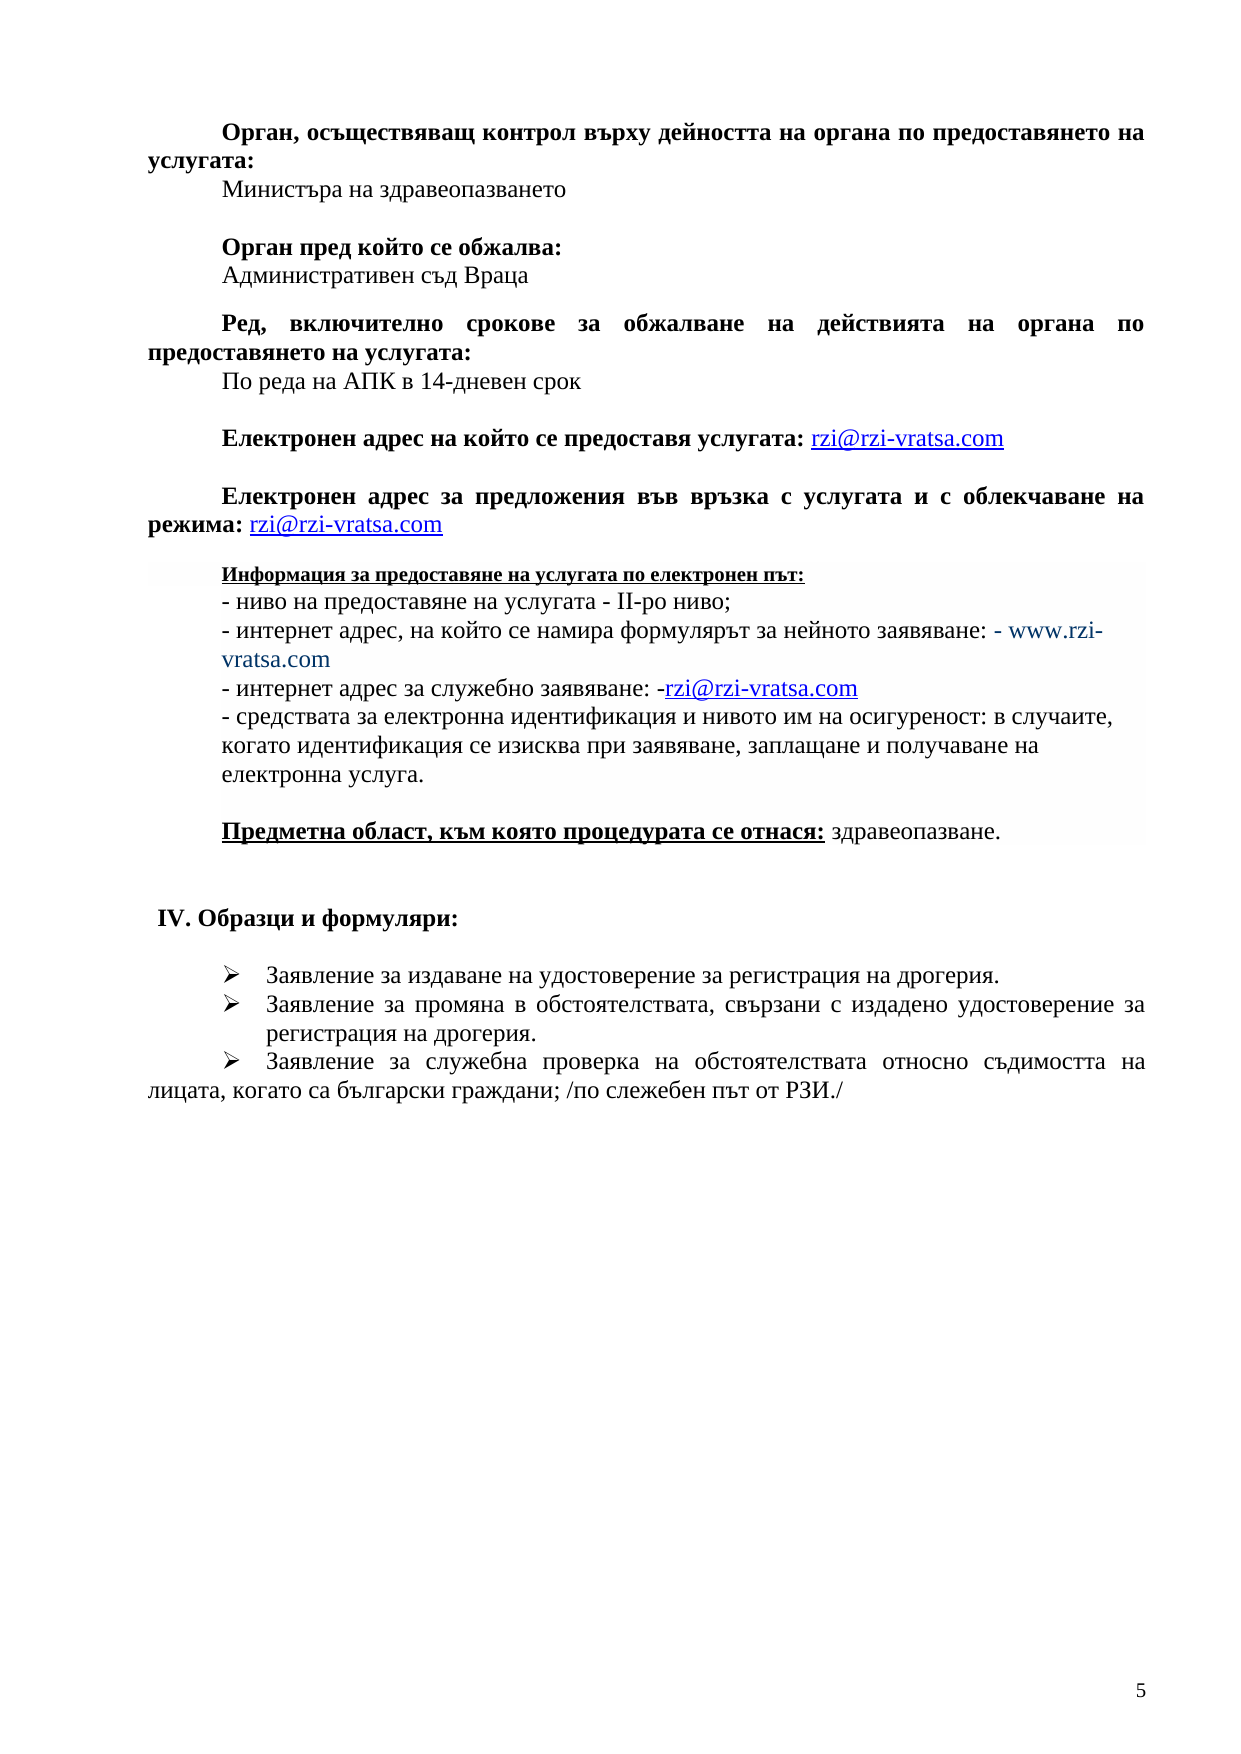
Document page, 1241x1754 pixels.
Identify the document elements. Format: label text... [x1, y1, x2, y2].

text - средствата за електронна идентификация и нивото им на осигуреност: в случаите, когато идентификация се изисква при заявяване, заплащане и получаване на електронна услуга. [221, 701, 1146, 788]
text Ред, включително срокове за обжалване на действията на органа по предоставянето на услугата: [148, 308, 1146, 366]
text Предметна област, към която процедурата се отнася: здравеопазване. [221, 816, 1146, 845]
text - интернет адрес, на който се намира формулярът за нейното заявяване: - www.rzi-vratsa.com [221, 615, 1146, 673]
text IV. Образци и формуляри: [157, 903, 1146, 931]
text Електронен адрес за предложения във връзка с услугата и с облекчаване на режима: rzi@rzi-vratsa.com [148, 481, 1146, 538]
list Заявление за служебна проверка на обстоятелствата относно съдимостта на лицата, когато са български граждани; /по слежебен път от РЗИ./ [148, 1046, 1146, 1104]
text Електронен адрес на който се предоставя услугата: rzi@rzi-vratsa.com [148, 423, 1146, 452]
text - ниво на предоставяне на услугата - II-ро ниво; [221, 586, 1146, 615]
list Заявление за издаване на удостоверение за регистрация на дрогерия. [148, 960, 1146, 989]
text Орган пред който се обжалва: [148, 232, 1146, 260]
text - интернет адрес за служебно заявяване: -rzi@rzi-vratsa.com [221, 673, 1146, 701]
text Орган, осъществяващ контрол върху дейността на органа по предоставянето на услугата: [148, 117, 1146, 174]
text По реда на АПК в 14-дневен срок [148, 366, 1146, 394]
text Административен съд Враца [148, 260, 1146, 289]
list Заявление за промяна в обстоятелствата, свързани с издадено удостоверение за регистрация на дрогерия. [222, 989, 1146, 1046]
text Министъра на здравеопазването [148, 174, 1146, 203]
text Информация за предоставяне на услугата по електронен път: [148, 562, 1146, 586]
